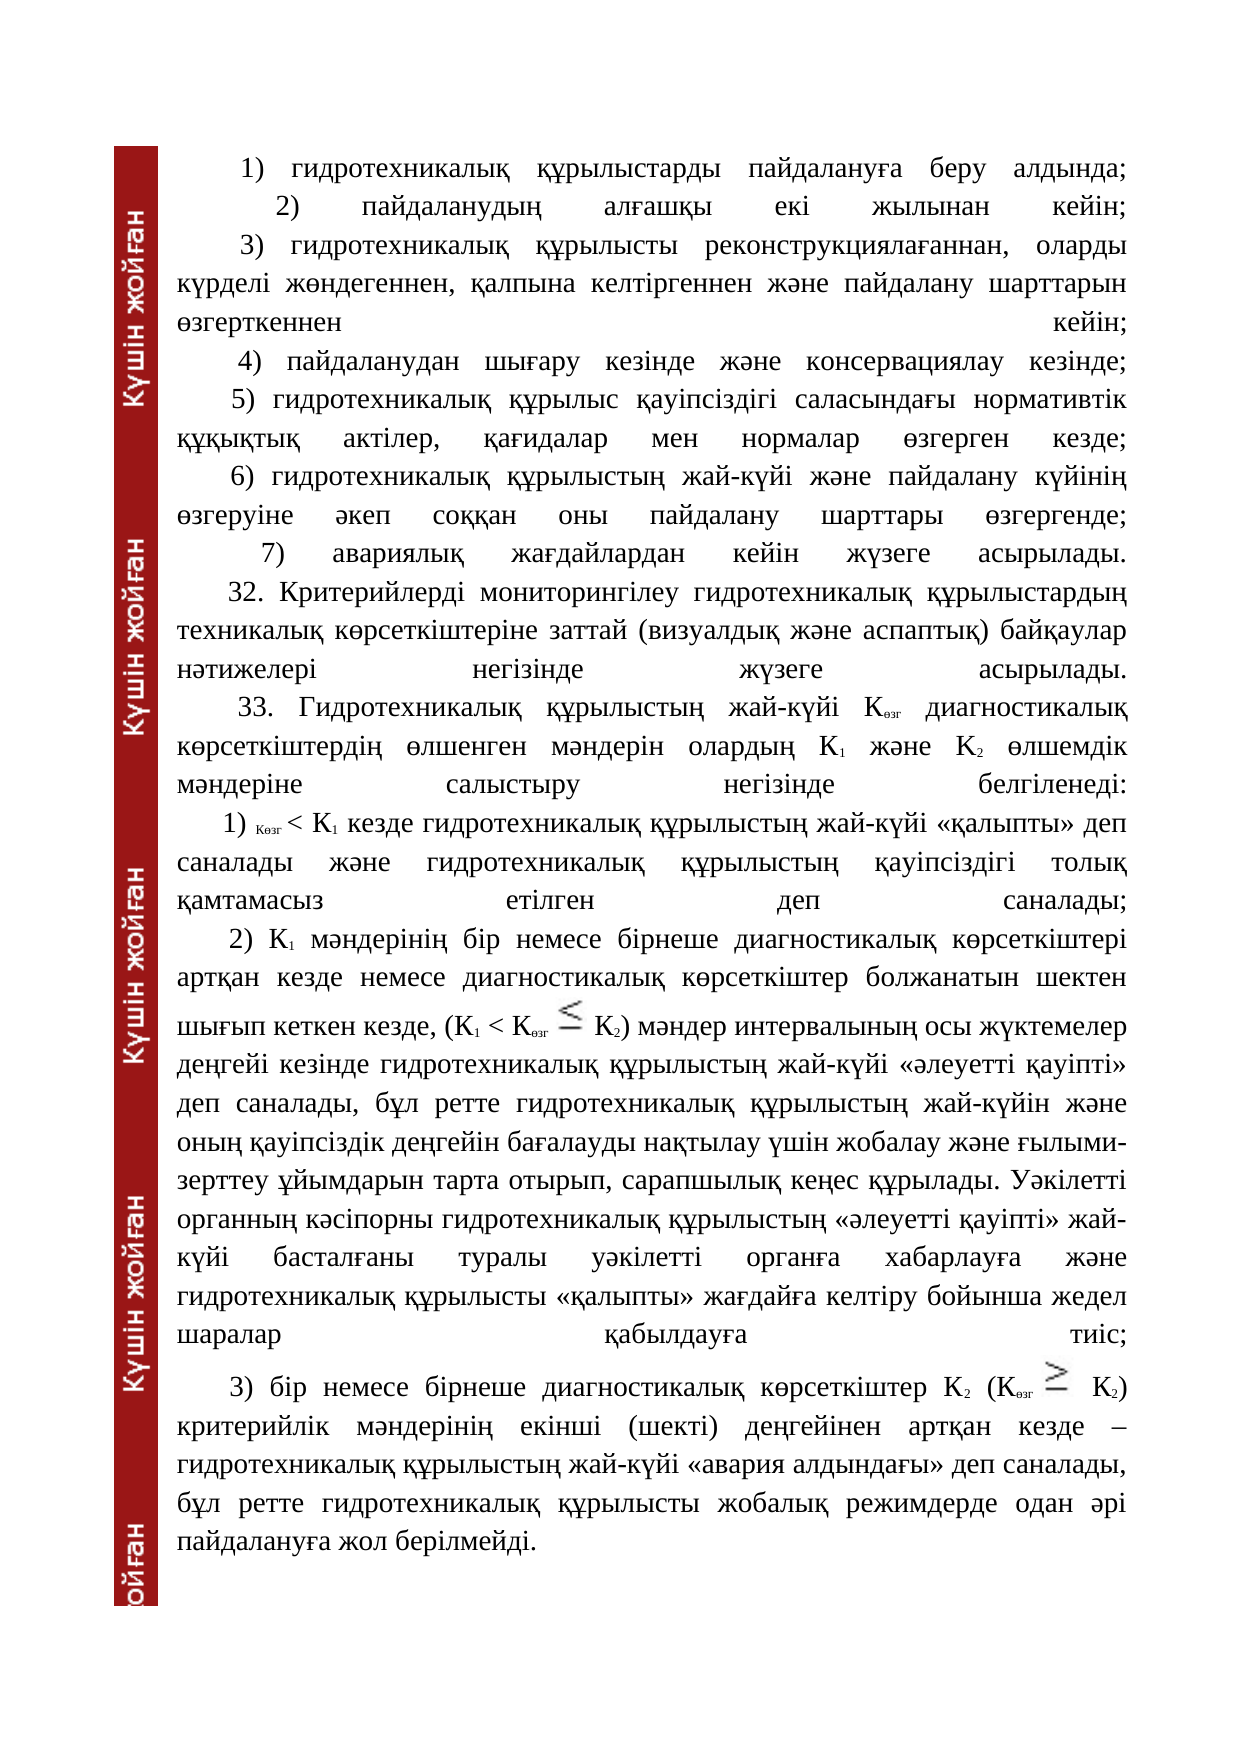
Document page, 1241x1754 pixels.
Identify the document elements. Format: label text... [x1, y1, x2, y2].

picture [114, 146, 158, 150]
picture [114, 1557, 158, 1606]
picture [555, 997, 587, 1036]
picture [1040, 1355, 1076, 1397]
